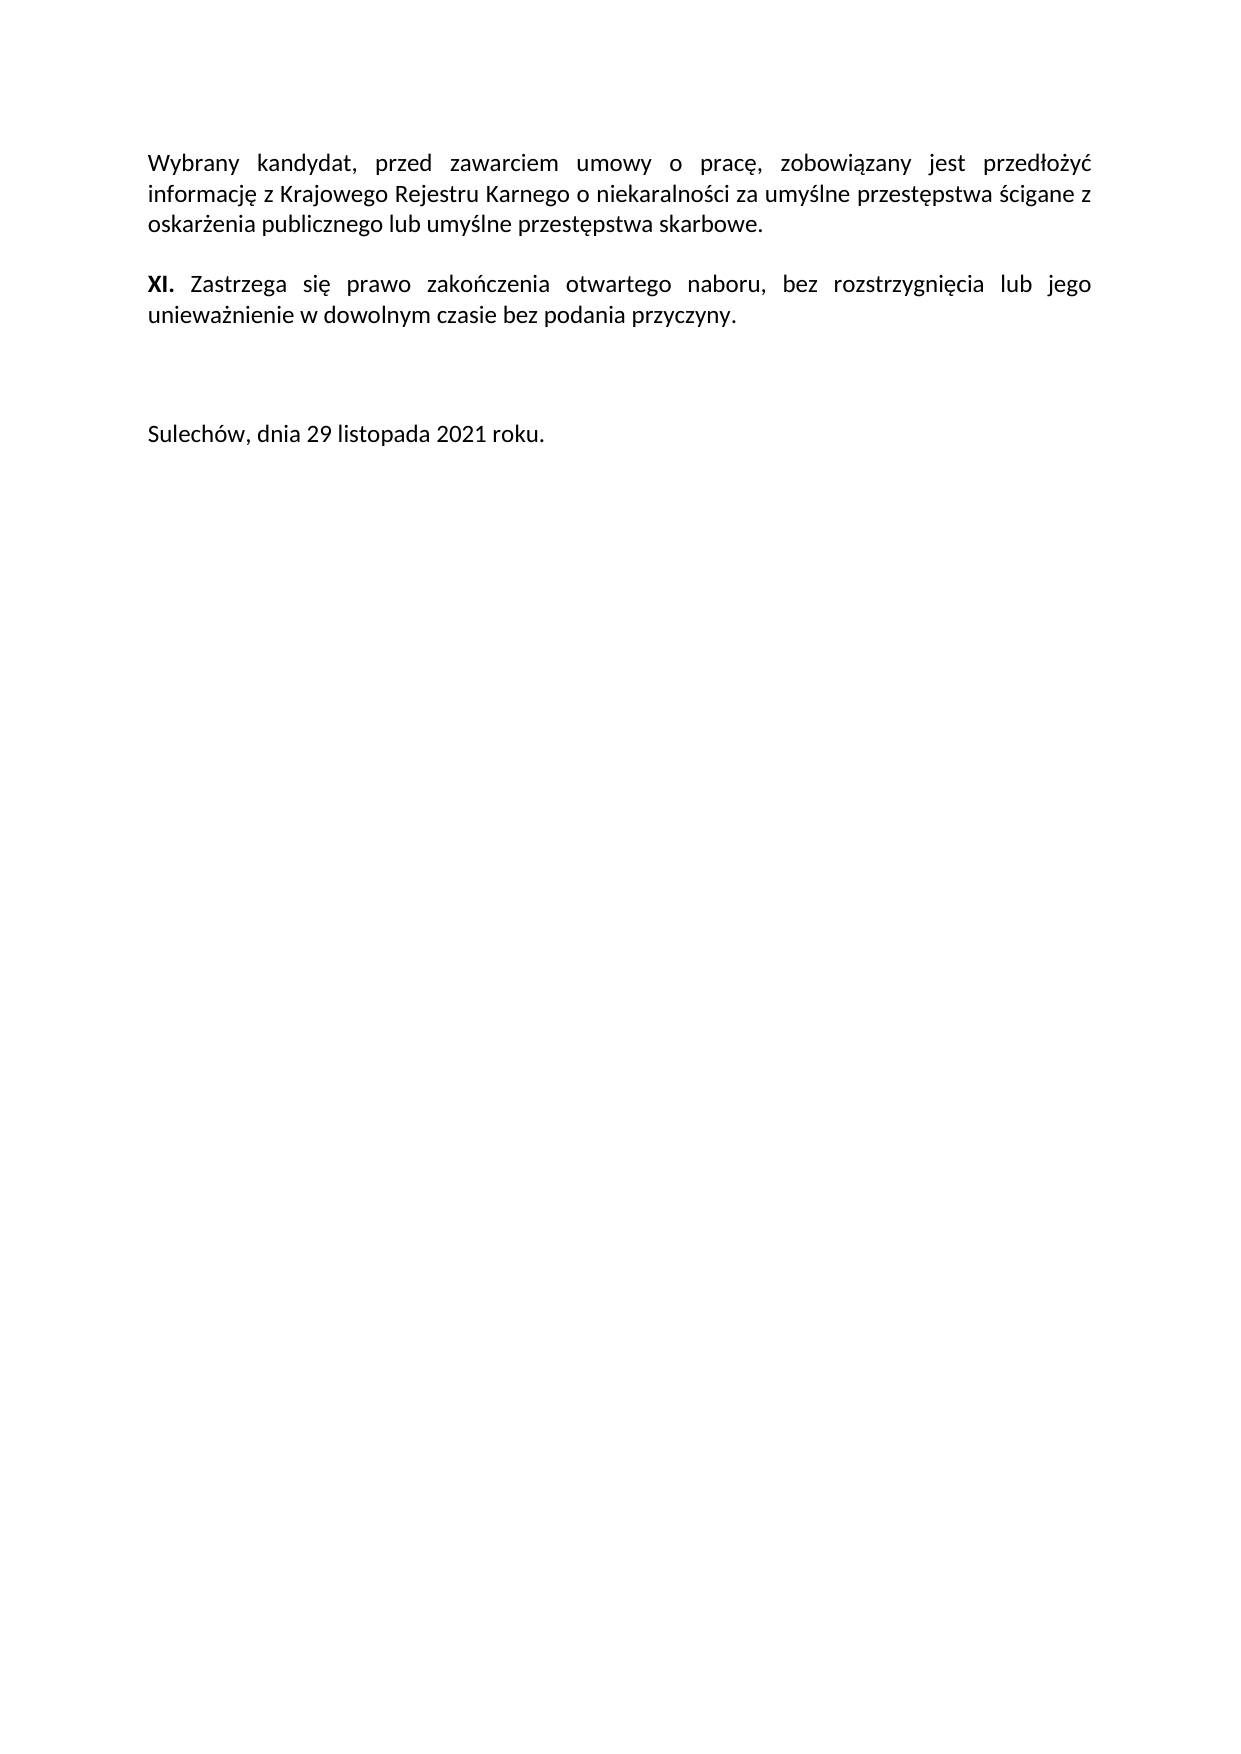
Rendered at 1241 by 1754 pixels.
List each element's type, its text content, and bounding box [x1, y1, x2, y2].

text XI. Zastrzega się prawo zakończenia otwartego naboru, bez rozstrzygnięcia lub jego unieważnienie w dowolnym czasie bez podania przyczyny. [148, 268, 1093, 329]
text Wybrany kandydat, przed zawarciem umowy o pracę, zobowiązany jest przedłożyć informację z Krajowego Rejestru Karnego o niekaralności za umyślne przestępstwa ścigane z oskarżenia publicznego lub umyślne przestępstwa skarbowe. [148, 148, 1093, 239]
text Sulechów, dnia 29 listopada 2021 roku. [148, 418, 1093, 449]
